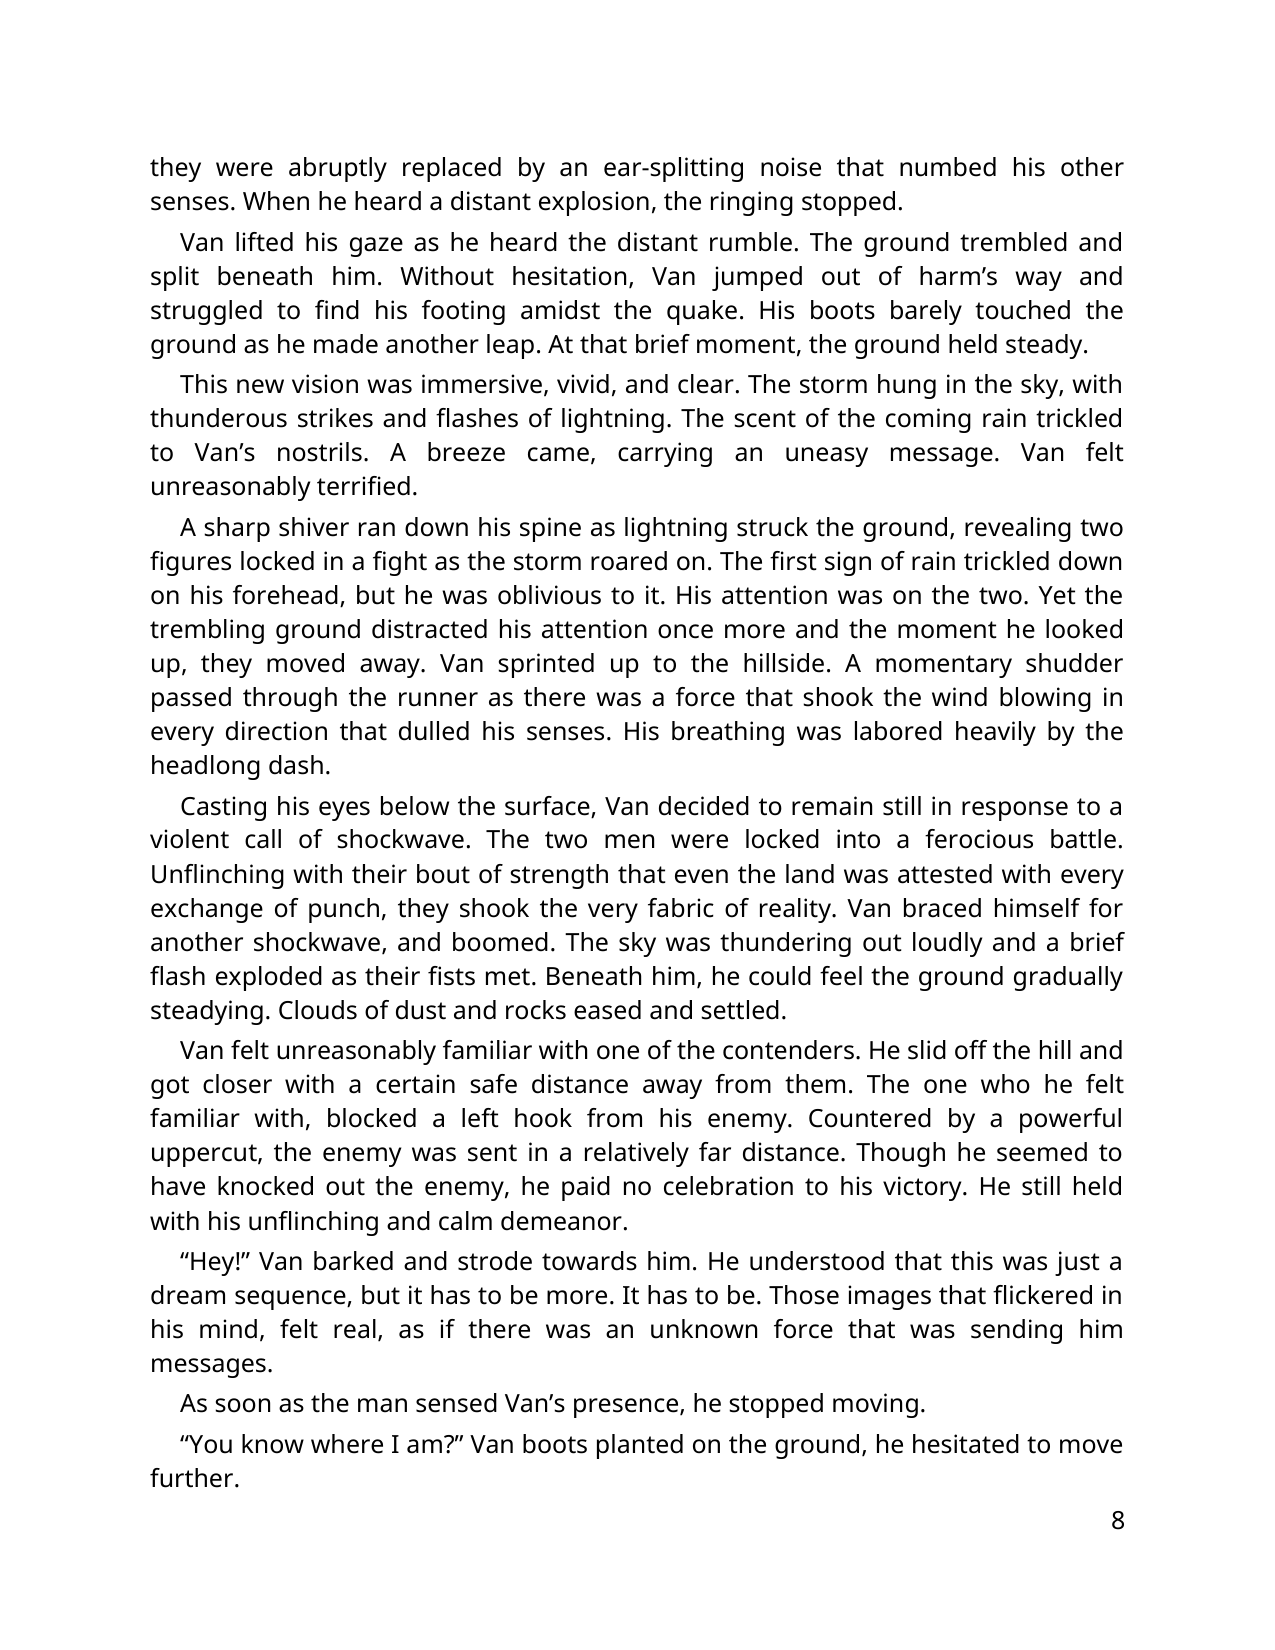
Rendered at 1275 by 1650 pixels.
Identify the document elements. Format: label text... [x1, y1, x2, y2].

text As soon as the man sensed Van’s presence, he stopped moving. [150, 1386, 1125, 1420]
text Van felt unreasonably familiar with one of the contenders. He slid off the hill and got closer with a certain safe distance away from them. The one who he felt familiar with, blocked a left hook from his enemy. Countered by a powerful uppercut, the enemy was sent in a relatively far distance. Though he seemed to have knocked out the enemy, he paid no celebration to his victory. He still held with his unflinching and calm demeanor. [150, 1033, 1125, 1237]
text Van lifted his gaze as he heard the distant rumble. The ground trembled and split beneath him. Without hesitation, Van jumped out of harm’s way and struggled to find his footing amidst the quake. His boots barely touched the ground as he made another leap. At that brief moment, the ground held steady. [150, 224, 1125, 361]
text Casting his eyes below the surface, Van decided to remain still in response to a violent call of shockwave. The two men were locked into a ferocious battle. Unflinching with their bout of strength that even the land was attested with every exchange of punch, they shook the very fabric of reality. Van braced himself for another shockwave, and boomed. The sky was thundering out loudly and a brief flash exploded as their fists met. Beneath him, he could feel the ground gradually steadying. Clouds of dust and rocks eased and settled. [150, 788, 1125, 1027]
text This new vision was immersive, vivid, and clear. The storm hung in the sky, with thunderous strikes and flashes of lightning. The scent of the coming rain trickled to Van’s nostrils. A breeze came, carrying an uneasy message. Van felt unreasonably terrified. [150, 367, 1125, 503]
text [150, 150, 1125, 218]
text “You know where I am?” Van boots planted on the ground, he hesitated to move further. [150, 1426, 1125, 1494]
text “Hey!” Van barked and strode towards him. He understood that this was just a dream sequence, but it has to be more. It has to be. Those images that flickered in his mind, felt real, as if there was an unknown force that was sending him messages. [150, 1243, 1125, 1380]
text A sharp shiver ran down his spine as lightning struck the ground, revealing two figures locked in a fight as the storm roared on. The first sign of rain trickled down on his forehead, but he was oblivious to it. His attention was on the two. Yet the trembling ground distracted his attention once more and the moment he looked up, they moved away. Van sprinted up to the hillside. A momentary shudder passed through the runner as there was a force that shook the wind blowing in every direction that dulled his senses. His breathing was labored heavily by the headlong dash. [150, 509, 1125, 782]
